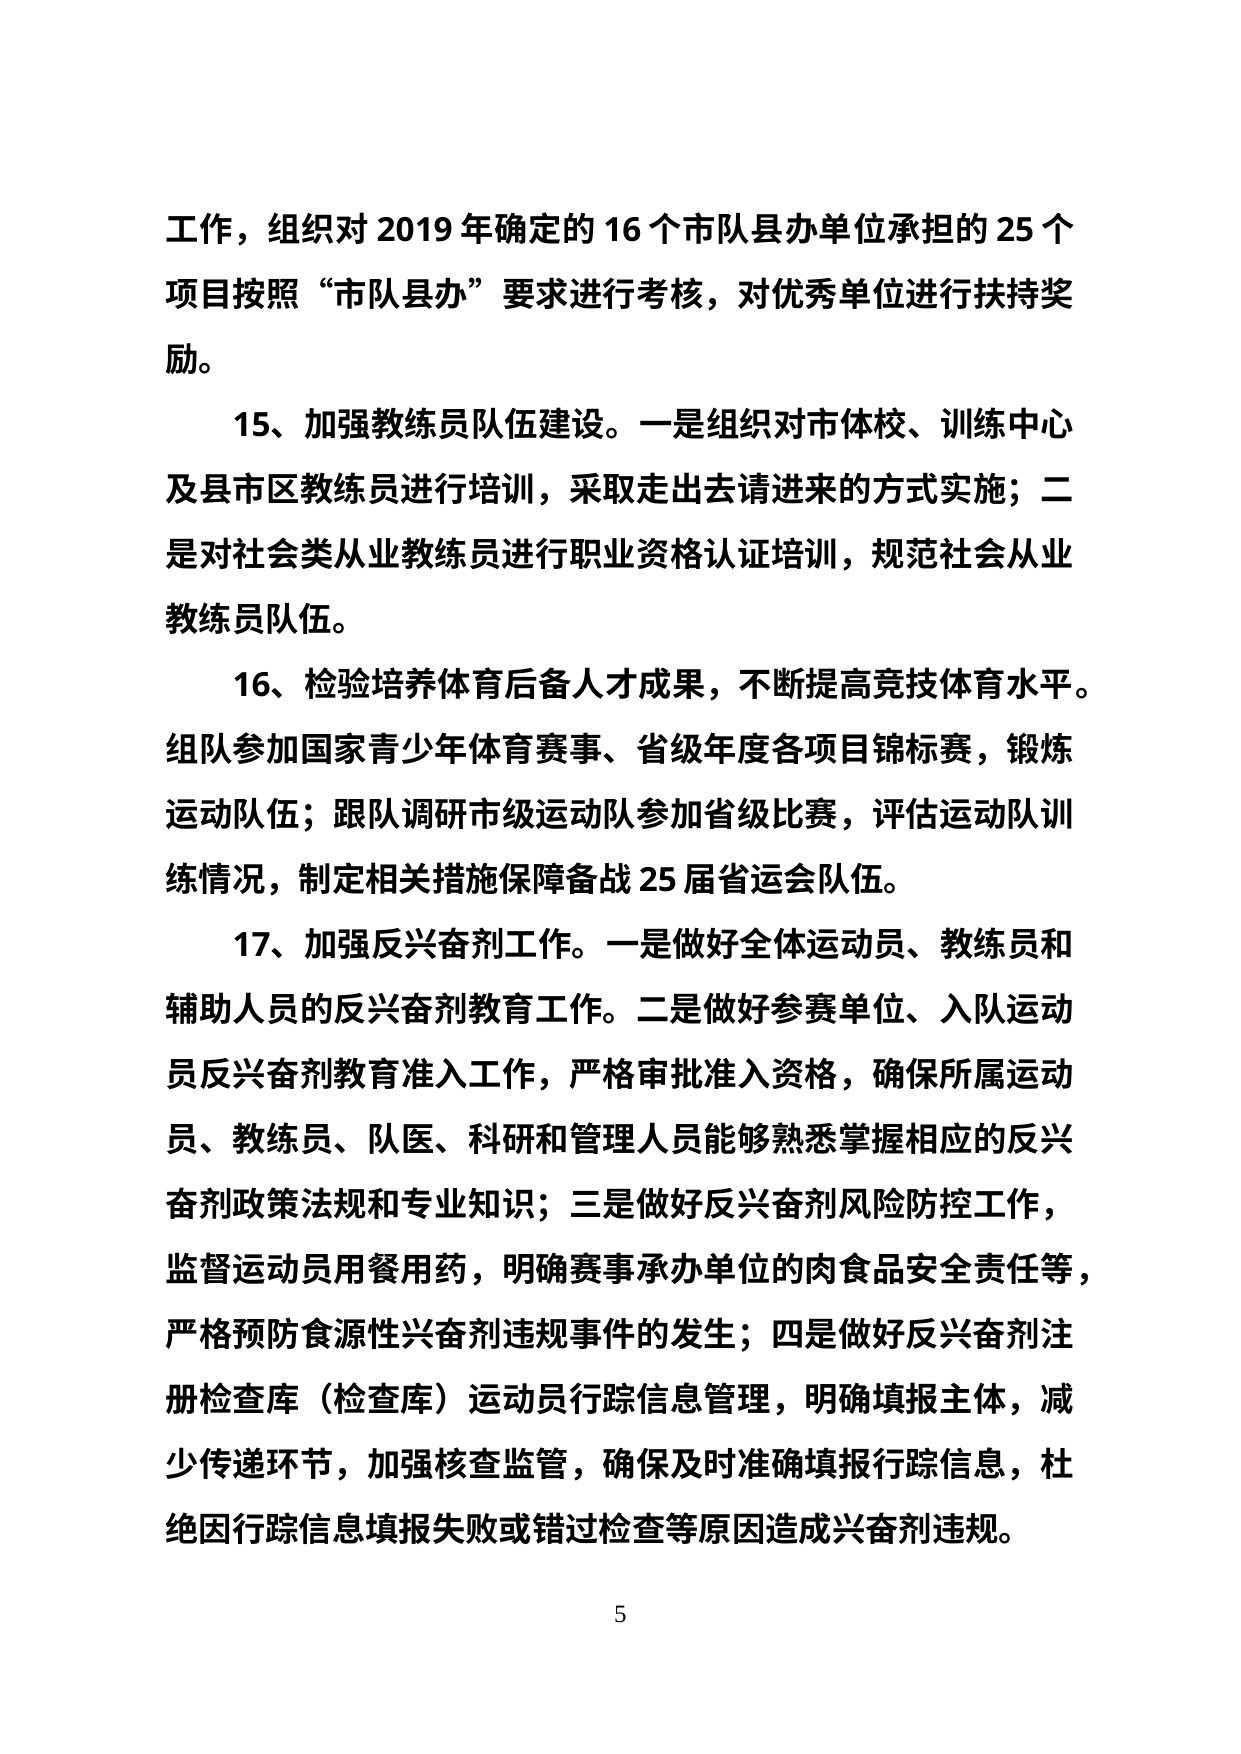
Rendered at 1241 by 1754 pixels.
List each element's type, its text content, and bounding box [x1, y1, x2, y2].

text 15、加强教练员队伍建设。一是组织对市体校、训练中心及县市区教练员进行培训，采取走出去请进来的方式实施；二是对社会类从业教练员进行职业资格认证培训，规范社会从业教练员队伍。 [165, 389, 1075, 649]
text 16、检验培养体育后备人才成果，不断提高竞技体育水平。组队参加国家青少年体育赛事、省级年度各项目锦标赛，锻炼运动队伍；跟队调研市级运动队参加省级比赛，评估运动队训练情况，制定相关措施保障备战25届省运会队伍。 [165, 649, 1075, 909]
text 17、加强反兴奋剂工作。一是做好全体运动员、教练员和辅助人员的反兴奋剂教育工作。二是做好参赛单位、入队运动员反兴奋剂教育准入工作，严格审批准入资格，确保所属运动员、教练员、队医、科研和管理人员能够熟悉掌握相应的反兴奋剂政策法规和专业知识；三是做好反兴奋剂风险防控工作，监督运动员用餐用药，明确赛事承办单位的肉食品安全责任等，严格预防食源性兴奋剂违规事件的发生；四是做好反兴奋剂注册检查库（检查库）运动员行踪信息管理，明确填报主体，减少传递环节，加强核查监管，确保及时准确填报行踪信息，杜绝因行踪信息填报失败或错过检查等原因造成兴奋剂违规。 [165, 909, 1075, 1559]
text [165, 194, 1075, 389]
